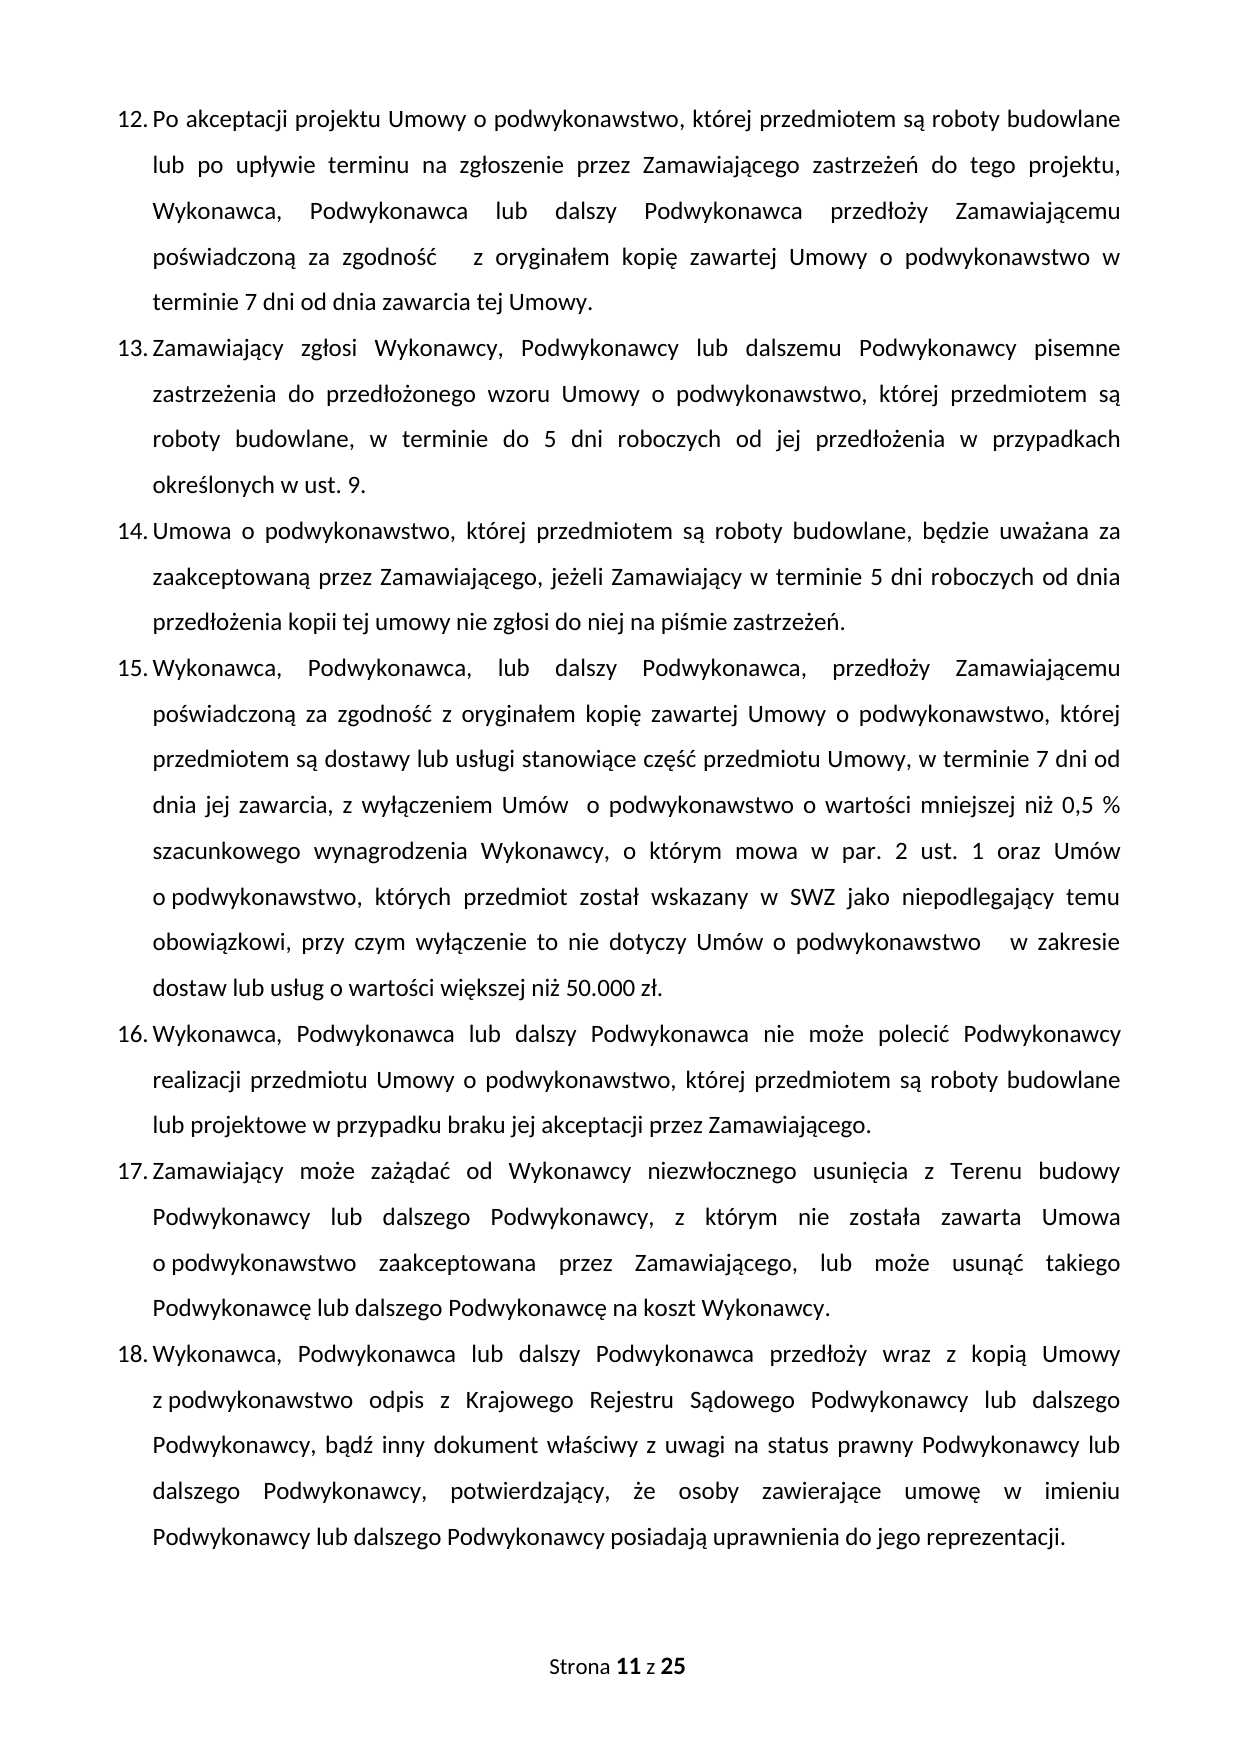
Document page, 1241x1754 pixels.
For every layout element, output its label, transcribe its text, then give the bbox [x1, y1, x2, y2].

list Wykonawca, Podwykonawca lub dalszy Podwykonawca nie może polecić Podwykonawcy realizacji przedmiotu Umowy o podwykonawstwo, której przedmiotem są roboty budowlane lub projektowe w przypadku braku jej akceptacji przez Zamawiającego. [117, 1018, 1122, 1140]
list Wykonawca, Podwykonawca, lub dalszy Podwykonawca, przedłoży Zamawiającemu poświadczoną za zgodność z oryginałem kopię zawartej Umowy o podwykonawstwo, której przedmiotem są dostawy lub usługi stanowiące część przedmiotu Umowy, w terminie 7 dni od dnia jej zawarcia, z wyłączeniem Umów o podwykonawstwo o wartości mniejszej niż 0,5 % szacunkowego wynagrodzenia Wykonawcy, o którym mowa w par. 2 ust. 1 oraz Umów o podwykonawstwo, których przedmiot został wskazany w SWZ jako niepodlegający temu obowiązkowi, przy czym wyłączenie to nie dotyczy Umów o podwykonawstwo w zakresie dostaw lub usług o wartości większej niż 50.000 zł. [117, 652, 1122, 1003]
list Umowa o podwykonawstwo, której przedmiotem są roboty budowlane, będzie uważana za zaakceptowaną przez Zamawiającego, jeżeli Zamawiający w terminie 5 dni roboczych od dnia przedłożenia kopii tej umowy nie zgłosi do niej na piśmie zastrzeżeń. [117, 515, 1122, 637]
list Wykonawca, Podwykonawca lub dalszy Podwykonawca przedłoży wraz z kopią Umowy z podwykonawstwo odpis z Krajowego Rejestru Sądowego Podwykonawcy lub dalszego Podwykonawcy, bądź inny dokument właściwy z uwagi na status prawny Podwykonawcy lub dalszego Podwykonawcy, potwierdzający, że osoby zawierające umowę w imieniu Podwykonawcy lub dalszego Podwykonawcy posiadają uprawnienia do jego reprezentacji. [117, 1338, 1122, 1552]
list Po akceptacji projektu Umowy o podwykonawstwo, której przedmiotem są roboty budowlane lub po upływie terminu na zgłoszenie przez Zamawiającego zastrzeżeń do tego projektu, Wykonawca, Podwykonawca lub dalszy Podwykonawca przedłoży Zamawiającemu poświadczoną za zgodność z oryginałem kopię zawartej Umowy o podwykonawstwo w terminie 7 dni od dnia zawarcia tej Umowy. [117, 103, 1122, 317]
list Zamawiający może zażądać od Wykonawcy niezwłocznego usunięcia z Terenu budowy Podwykonawcy lub dalszego Podwykonawcy, z którym nie została zawarta Umowa o podwykonawstwo zaakceptowana przez Zamawiającego, lub może usunąć takiego Podwykonawcę lub dalszego Podwykonawcę na koszt Wykonawcy. [117, 1155, 1122, 1323]
list Zamawiający zgłosi Wykonawcy, Podwykonawcy lub dalszemu Podwykonawcy pisemne zastrzeżenia do przedłożonego wzoru Umowy o podwykonawstwo, której przedmiotem są roboty budowlane, w terminie do 5 dni roboczych od jej przedłożenia w przypadkach określonych w ust. 9. [117, 332, 1122, 500]
